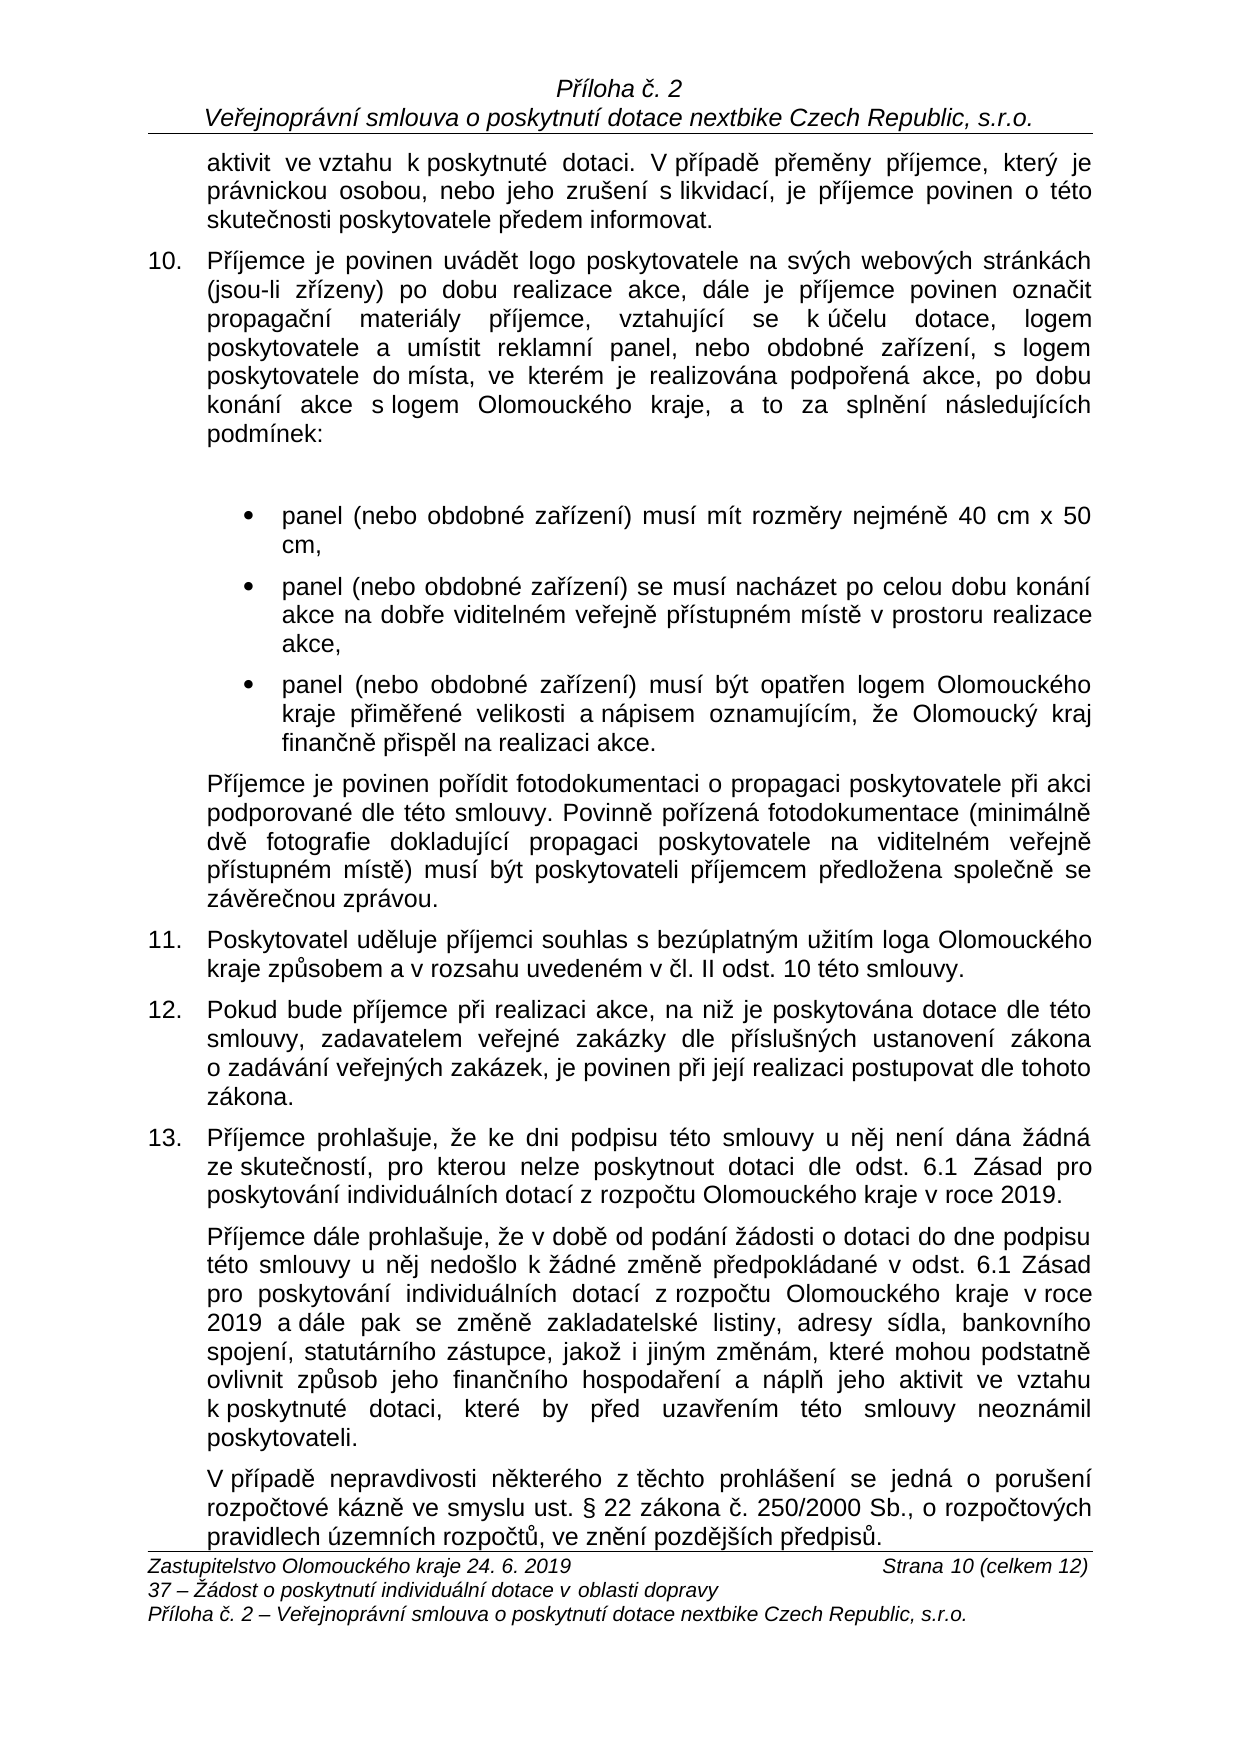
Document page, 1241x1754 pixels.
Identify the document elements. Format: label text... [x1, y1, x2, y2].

list Pokud bude příjemce při realizaci akce, na niž je poskytována dotace dle této smlouvy, zadavatelem veřejné zakázky dle příslušných ustanovení zákona o zadávání veřejných zakázek, je povinen při její realizaci postupovat dle tohoto zákona. [148, 995, 1093, 1110]
text Příjemce dále prohlašuje, že v době od podání žádosti o dotaci do dne podpisu této smlouvy u něj nedošlo k žádné změně předpokládané v odst. 6.1 Zásad pro poskytování individuálních dotací z rozpočtu Olomouckého kraje v roce 2019 a dále pak se změně zakladatelské listiny, adresy sídla, bankovního spojení, statutárního zástupce, jakož i jiným změnám, které mohou podstatně ovlivnit způsob jeho finančního hospodaření a náplň jeho aktivit ve vztahu k poskytnuté dotaci, které by před uzavřením této smlouvy neoznámil poskytovateli. [207, 1222, 1093, 1452]
list Poskytovatel uděluje příjemci souhlas s bezúplatným užitím loga Olomouckého kraje způsobem a v rozsahu uvedeném v čl. II odst. 10 této smlouvy. [148, 925, 1093, 983]
list Příjemce je povinen uvádět logo poskytovatele na svých webových stránkách (jsou-li zřízeny) po dobu realizace akce, dále je příjemce povinen označit propagační materiály příjemce, vztahující se k účelu dotace, logem poskytovatele a umístit reklamní panel, nebo obdobné zařízení, s logem poskytovatele do místa, ve kterém je realizována podpořená akce, po dobu konání akce s logem Olomouckého kraje, a to za splnění následujících podmínek: [148, 246, 1093, 448]
list panel (nebo obdobné zařízení) musí mít rozměry nejméně 40 cm x 50 cm, [244, 501, 1093, 559]
list panel (nebo obdobné zařízení) musí být opatřen logem Olomouckého kraje přiměřené velikosti a nápisem oznamujícím, že Olomoucký kraj finančně přispěl na realizaci akce. [244, 670, 1093, 757]
text Příjemce je povinen pořídit fotodokumentaci o propagaci poskytovatele při akci podporované dle této smlouvy. Povinně pořízená fotodokumentace (minimálně dvě fotografie dokladující propagaci poskytovatele na viditelném veřejně přístupném místě) musí být poskytovateli příjemcem předložena společně se závěrečnou zprávou. [207, 769, 1093, 913]
list panel (nebo obdobné zařízení) se musí nacházet po celou dobu konání akce na dobře viditelném veřejně přístupném místě v prostoru realizace akce, [244, 571, 1093, 658]
list Příjemce prohlašuje, že ke dni podpisu této smlouvy u něj není dána žádná ze skutečností, pro kterou nelze poskytnout dotaci dle odst. 6.1 Zásad pro poskytování individuálních dotací z rozpočtu Olomouckého kraje v roce 2019. [148, 1123, 1093, 1209]
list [148, 148, 1093, 234]
text V případě nepravdivosti některého z těchto prohlášení se jedná o porušení rozpočtové kázně ve smyslu ust. § 22 zákona č. 250/2000 Sb., o rozpočtových pravidlech územních rozpočtů, ve znění pozdějších předpisů. [207, 1464, 1093, 1550]
